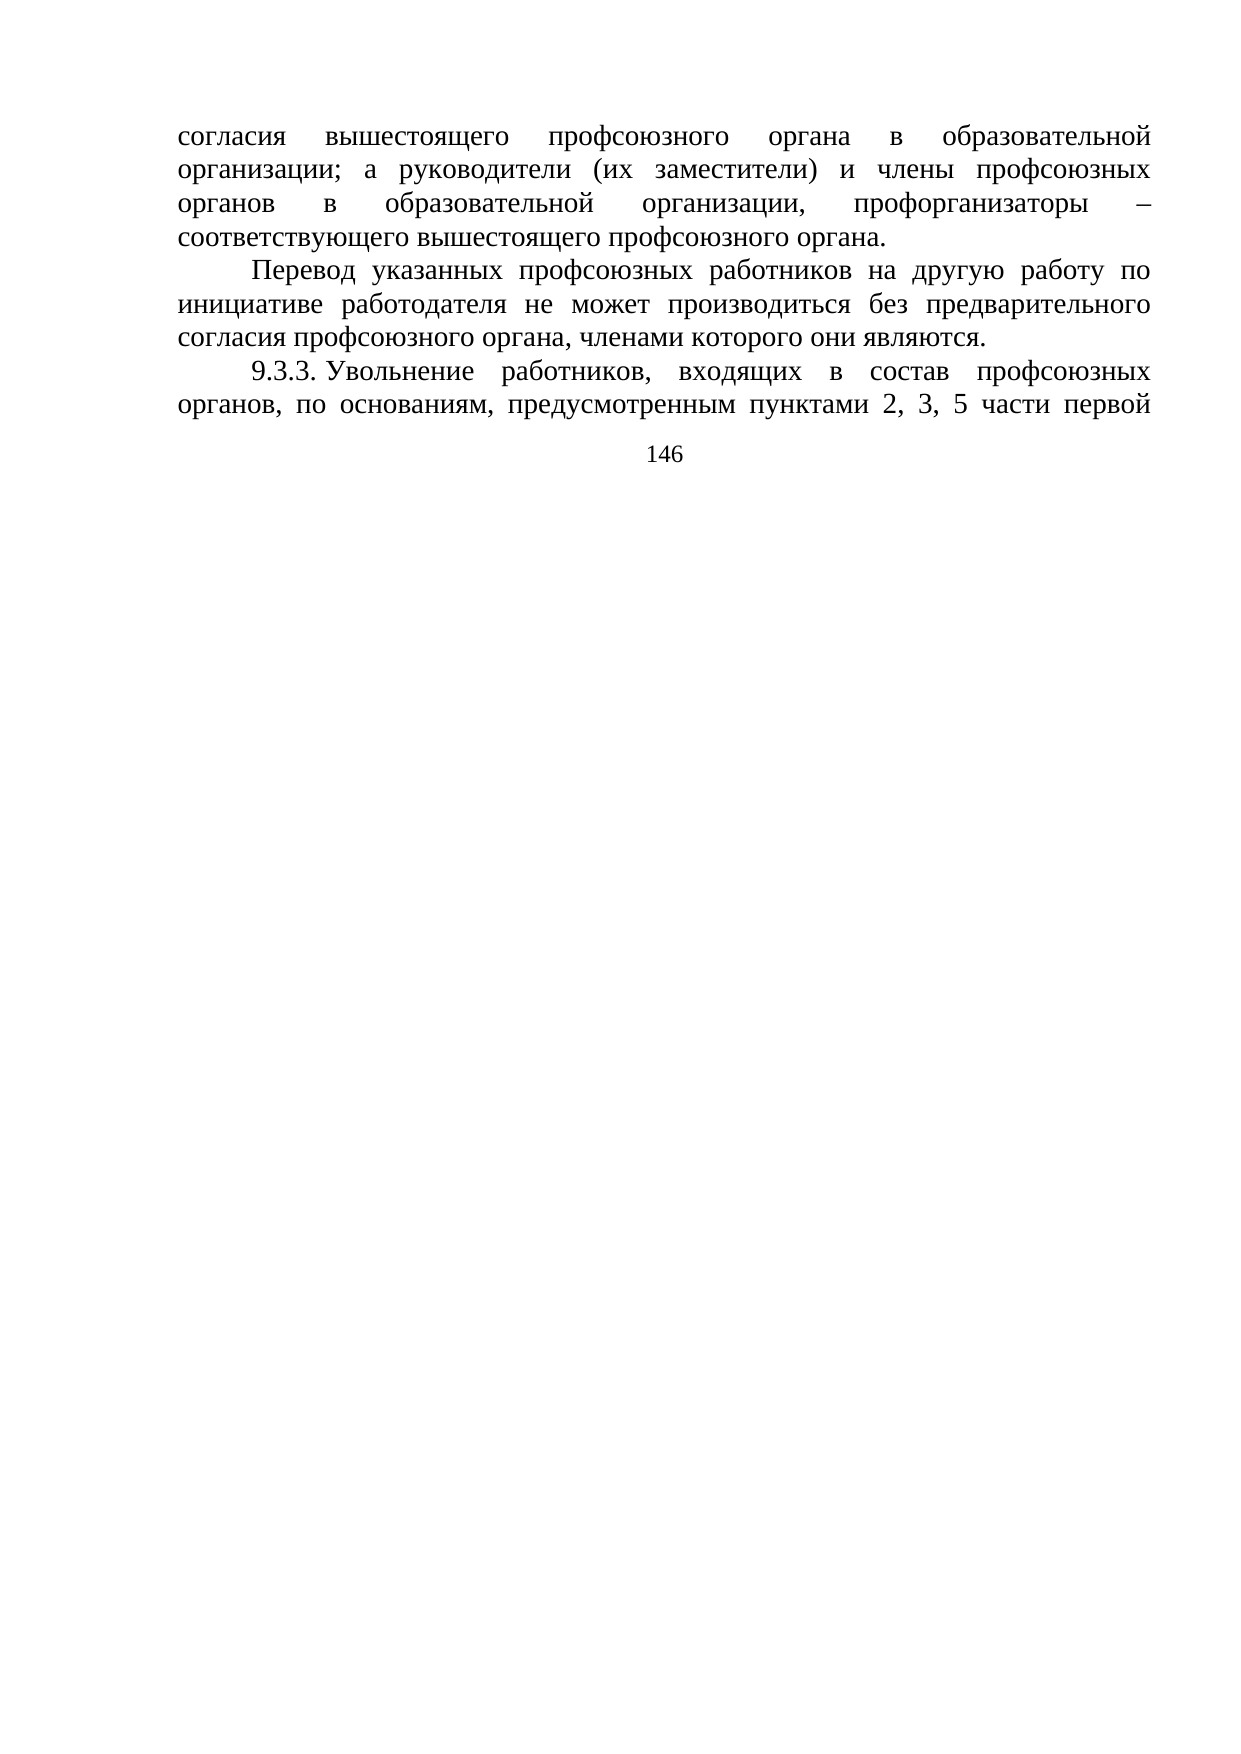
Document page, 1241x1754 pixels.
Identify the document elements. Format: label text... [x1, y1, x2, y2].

text 9.3.3. Увольнение работников, входящих в состав профсоюзных органов, по основаниям, предусмотренным пунктами 2, 3, 5 части первой статьи 81 Трудового кодекса Российской Федерации, осуществляется в порядке статьи 374 Трудового кодекса Российской Федерации. [177, 353, 1152, 420]
text Перевод указанных профсоюзных работников на другую работу по инициативе работодателя не может производиться без предварительного согласия профсоюзного органа, членами которого они являются. [177, 252, 1152, 353]
text 9.3.2. Работники, входящие в состав выборных профсоюзных органов, не могут быть подвергнуты дисциплинарному взысканию без предварительного согласия выборного профсоюзного органа, членами которого они являются, руководители профсоюзных органов в подразделениях образовательных организаций – без предварительного согласия вышестоящего профсоюзного органа в образовательной организации; а руководители (их заместители) и члены профсоюзных органов в образовательной организации, профорганизаторы – соответствующего вышестоящего профсоюзного органа. [177, 118, 1152, 252]
